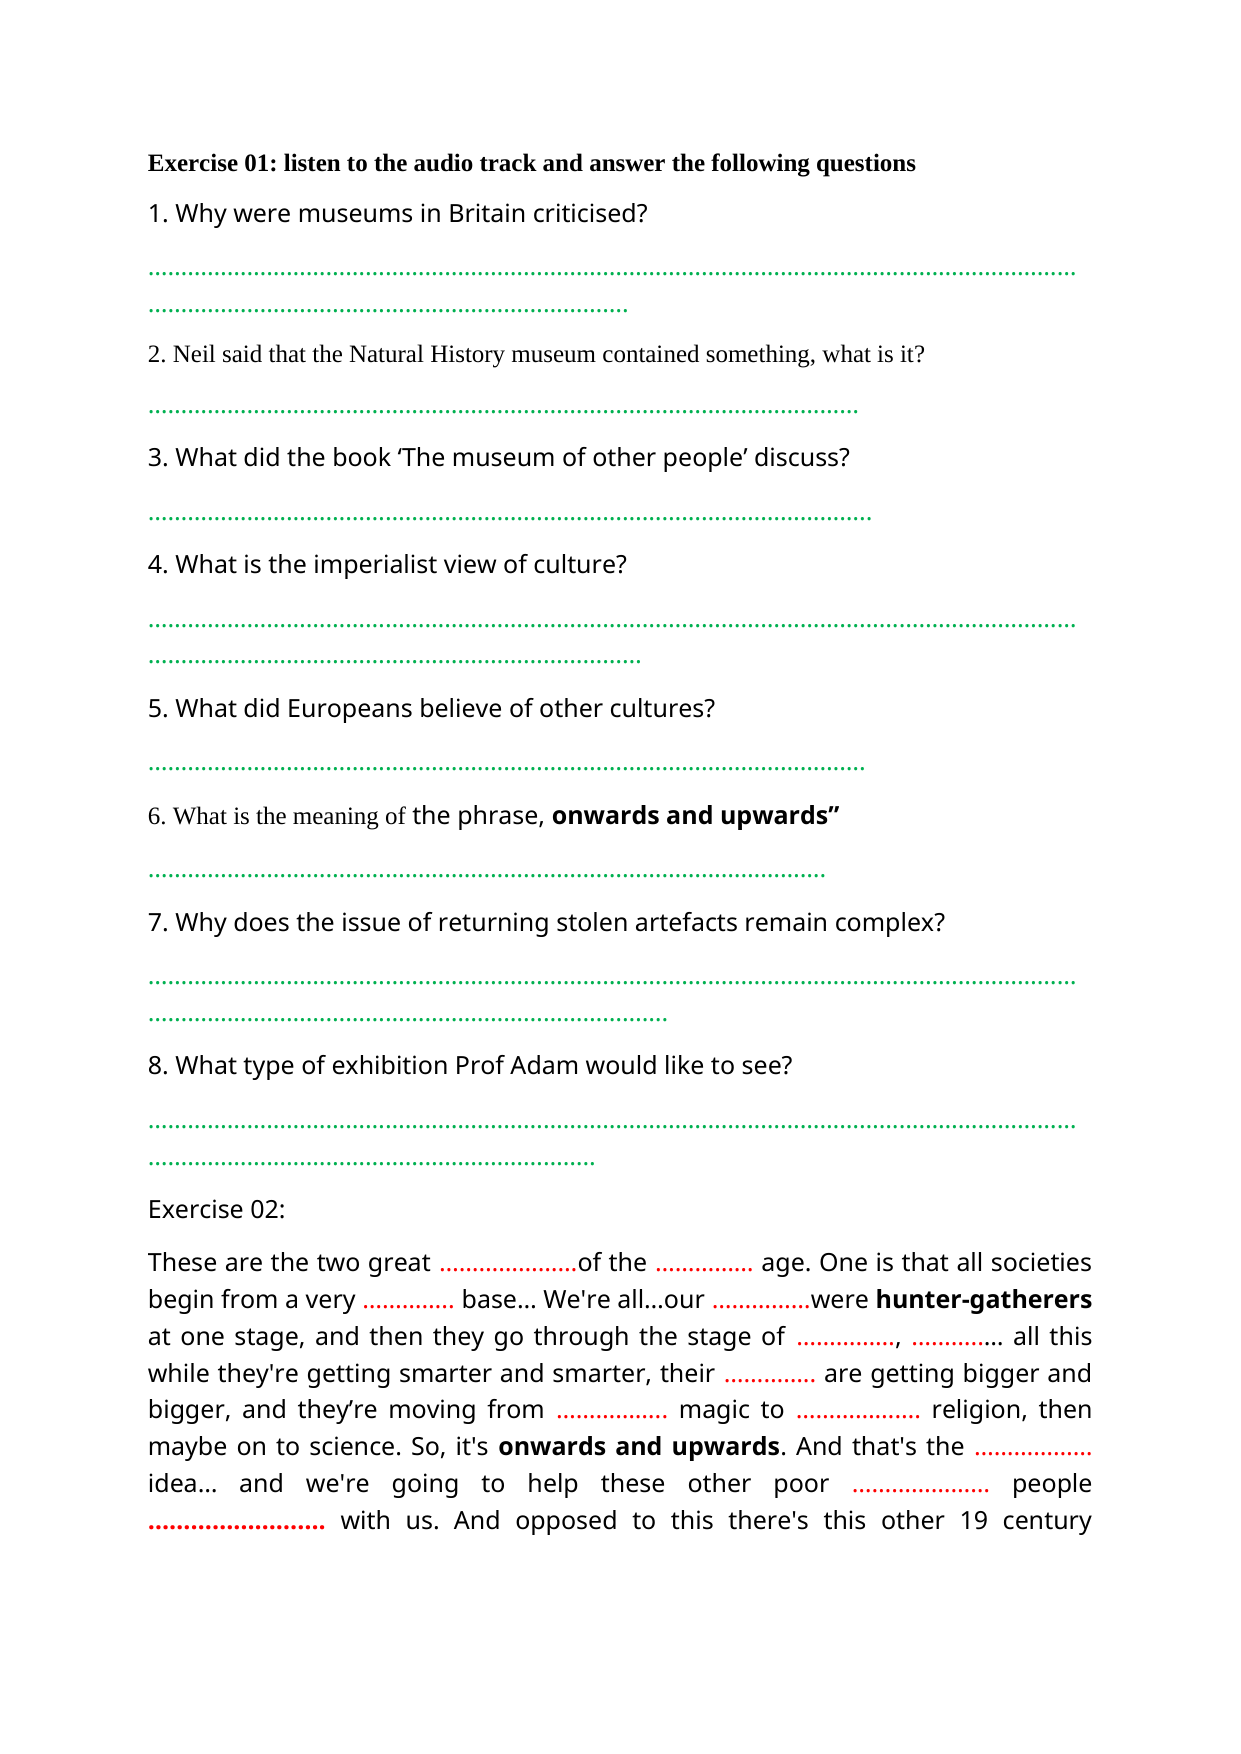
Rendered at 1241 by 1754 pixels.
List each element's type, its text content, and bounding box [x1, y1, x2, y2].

text Exercise 02: [148, 1192, 1093, 1226]
text ………………………………………………………………………………………………. [148, 744, 1093, 778]
text …………………………………………………………………………………………. [148, 851, 1093, 885]
text ……………………………………………………………………………………………… [148, 387, 1093, 421]
text 6. What is the meaning of the phrase, onwards and upwards” [148, 797, 1093, 832]
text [148, 1245, 1093, 1537]
text 8. What type of exhibition Prof Adam would like to see? [148, 1048, 1093, 1082]
text 5. What did Europeans believe of other cultures? [148, 691, 1093, 725]
text 1. Why were museums in Britain criticised? [148, 195, 1093, 229]
text ……………………………………………………………………………………………………………………………………………………………………………………………. [148, 249, 1093, 319]
text …………………………………………………………………………………………………………………………………………………………………………………………………. [148, 958, 1093, 1029]
text 4. What is the imperialist view of culture? [148, 547, 1093, 581]
text ……………………………………………………………………………………………….. [148, 493, 1093, 528]
text 2. Neil said that the Natural History museum contained something, what is it? [148, 339, 1093, 368]
text 3. What did the book ‘The museum of other people’ discuss? [148, 440, 1093, 474]
text ……………………………………………………………………………………………………………………………………………………………………………………….. [148, 1101, 1093, 1172]
text ……………………………………………………………………………………………………………………………………………………………………………………………… [148, 600, 1093, 671]
text 7. Why does the issue of returning stolen artefacts remain complex? [148, 904, 1093, 938]
text Exercise 01: listen to the audio track and answer the following questions [148, 148, 1093, 176]
